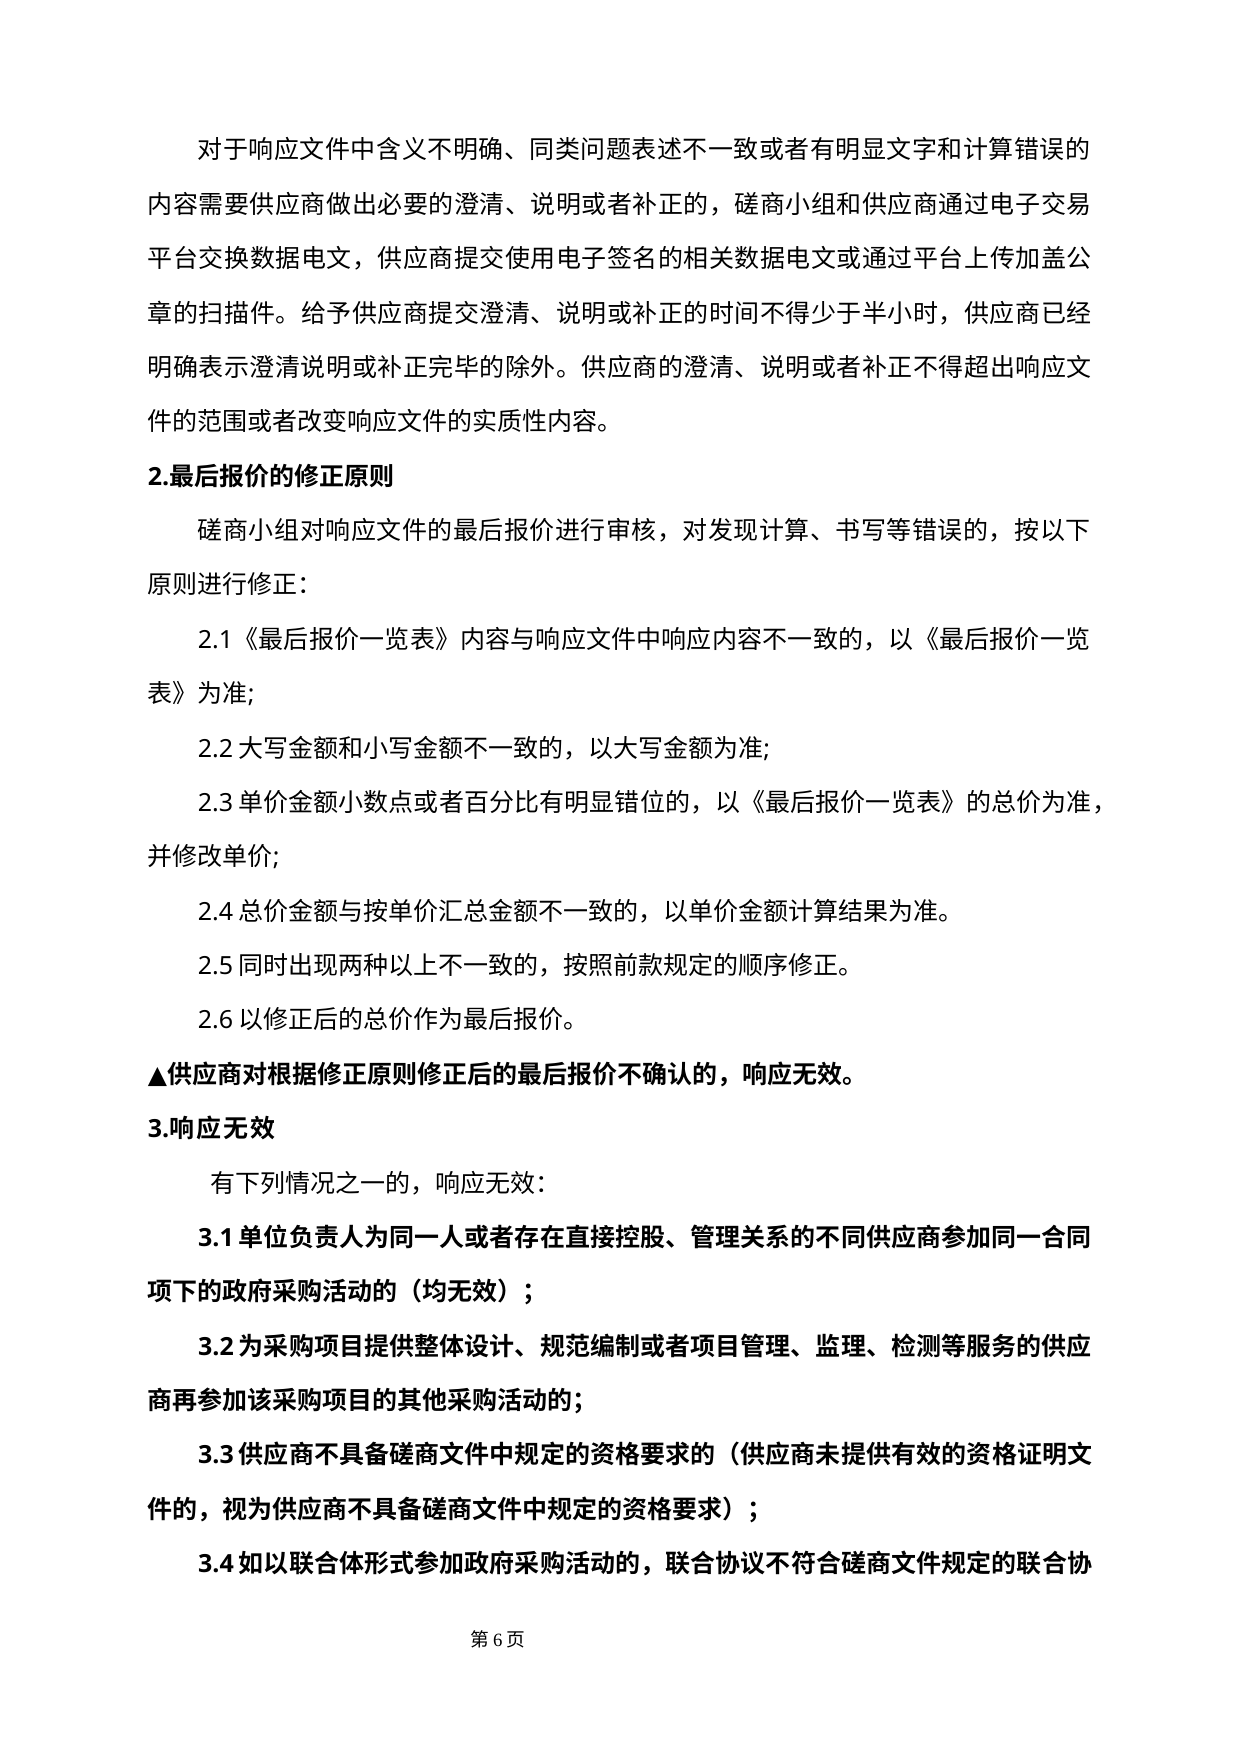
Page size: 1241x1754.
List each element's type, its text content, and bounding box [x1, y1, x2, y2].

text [148, 1544, 1092, 1580]
text 3.响应无效 [148, 1109, 1092, 1145]
text 2.4总价金额与按单价汇总金额不一致的，以单价金额计算结果为准。 [148, 891, 1092, 927]
text 2.2大写金额和小写金额不一致的，以大写金额为准; [148, 728, 1092, 764]
text 2.3单价金额小数点或者百分比有明显错位的，以《最后报价一览表》的总价为准，并修改单价; [148, 782, 1092, 873]
text ▲供应商对根据修正原则修正后的最后报价不确认的，响应无效。 [148, 1054, 1092, 1091]
text 有下列情况之一的，响应无效： [148, 1163, 1092, 1199]
text 对于响应文件中含义不明确、同类问题表述不一致或者有明显文字和计算错误的内容需要供应商做出必要的澄清、说明或者补正的，磋商小组和供应商通过电子交易平台交换数据电文，供应商提交使用电子签名的相关数据电文或通过平台上传加盖公章的扫描件。给予供应商提交澄清、说明或补正的时间不得少于半小时，供应商已经明确表示澄清说明或补正完毕的除外。供应商的澄清、说明或者补正不得超出响应文件的范围或者改变响应文件的实质性内容。 [148, 130, 1092, 438]
text 2.5同时出现两种以上不一致的，按照前款规定的顺序修正。 [148, 946, 1092, 982]
text 2.6以修正后的总价作为最后报价。 [148, 1000, 1092, 1036]
text 3.2为采购项目提供整体设计、规范编制或者项目管理、监理、检测等服务的供应商再参加该采购项目的其他采购活动的； [148, 1326, 1092, 1417]
text 3.1单位负责人为同一人或者存在直接控股、管理关系的不同供应商参加同一合同项下的政府采购活动的（均无效）； [148, 1217, 1092, 1308]
text 2.1《最后报价一览表》内容与响应文件中响应内容不一致的，以《最后报价一览表》为准; [148, 619, 1092, 710]
text 3.3供应商不具备磋商文件中规定的资格要求的（供应商未提供有效的资格证明文件的，视为供应商不具备磋商文件中规定的资格要求）； [148, 1435, 1092, 1526]
text 磋商小组对响应文件的最后报价进行审核，对发现计算、书写等错误的，按以下原则进行修正： [148, 511, 1092, 601]
text 2.最后报价的修正原则 [148, 456, 1092, 492]
